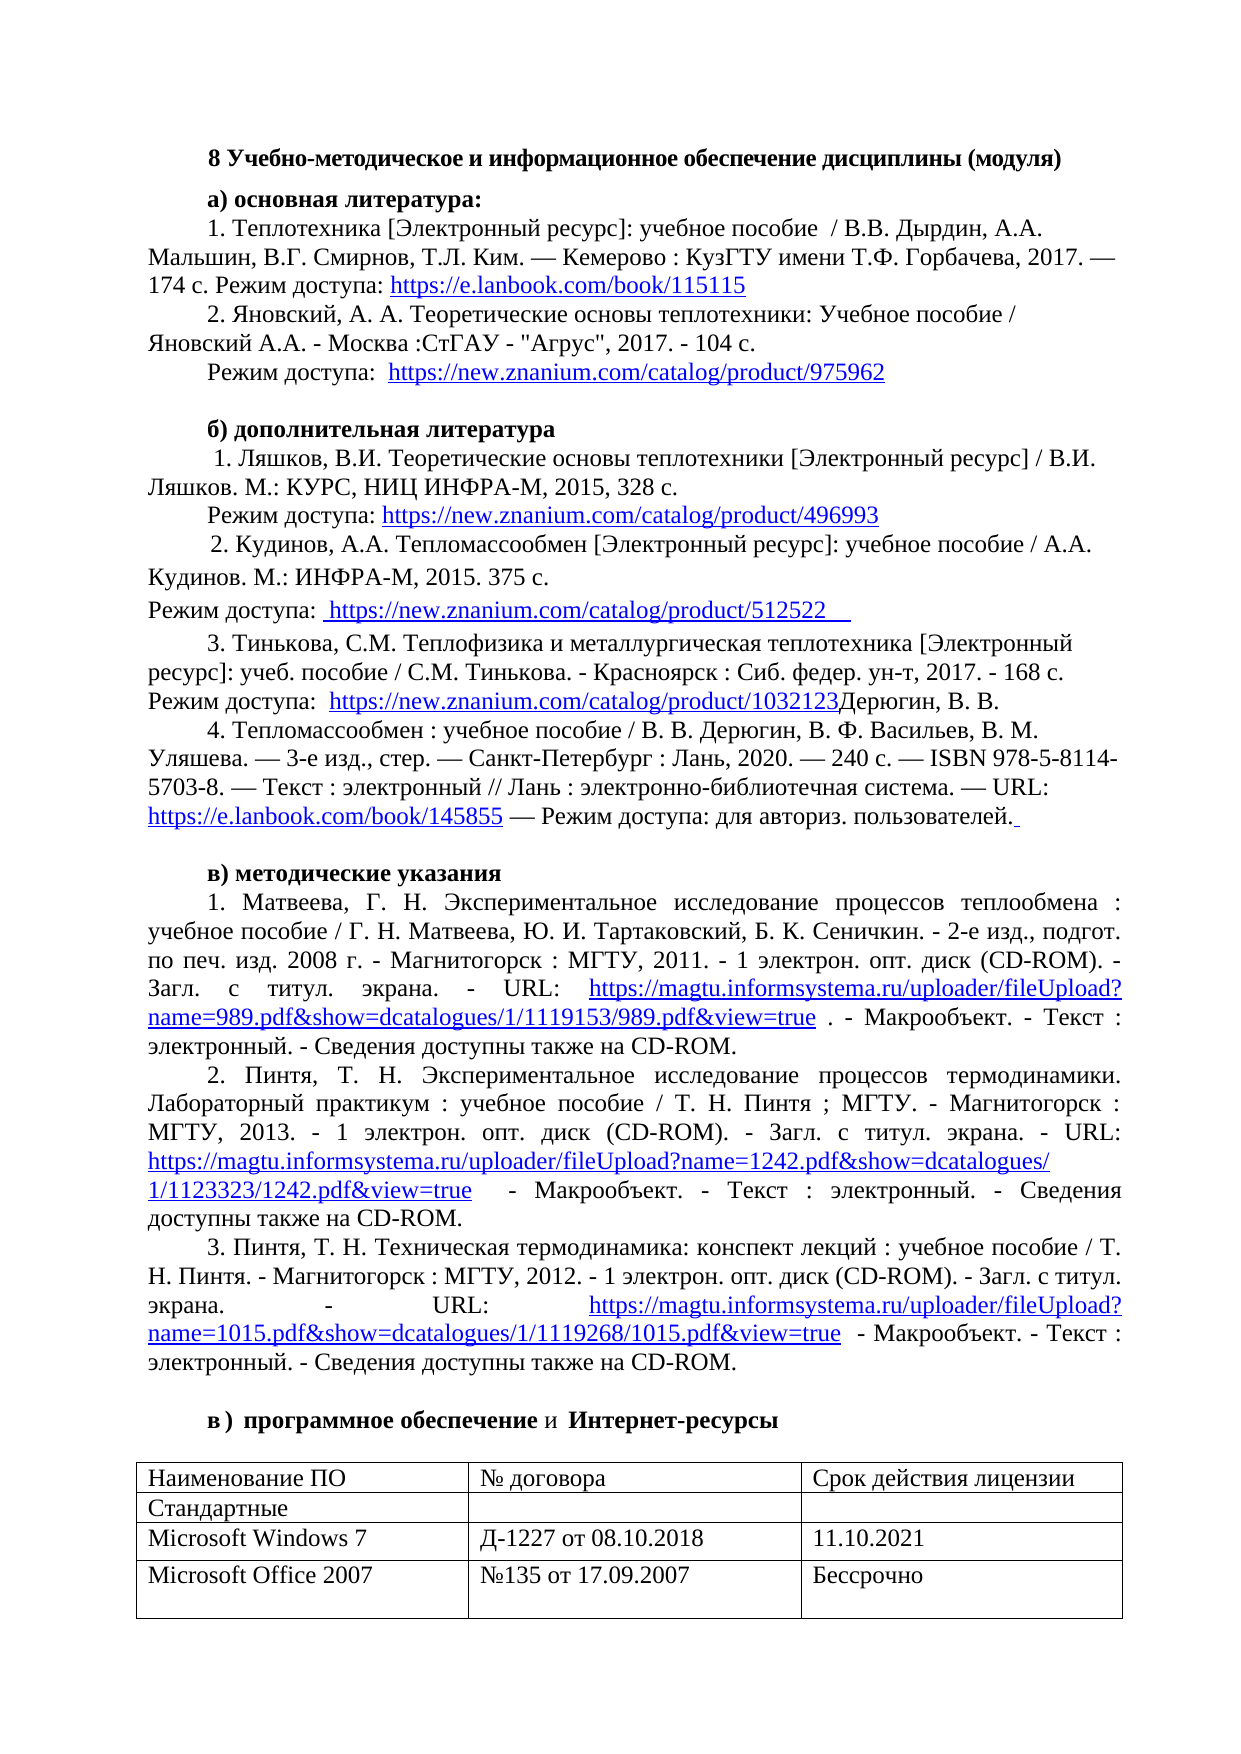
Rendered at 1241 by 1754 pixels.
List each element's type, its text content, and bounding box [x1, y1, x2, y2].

text в) программное обеспечение и Интернет-ресурсы [148, 1405, 1122, 1433]
text Режим доступа: https://new.znanium.com/catalog/product/496993 [148, 501, 1122, 529]
text 1. Ляшков, В.И. Теоретические основы теплотехники [Электронный ресурс] / В.И. Ляшков. М.: КУРС, НИЦ ИНФРА-М, 2015, 328 с. [148, 443, 1122, 501]
table_cell №135 от 17.09.2007 [469, 1561, 801, 1618]
text 2. Яновский, А. А. Теоретические основы теплотехники: Учебное пособие / Яновский А.А. - Москва :СтГАУ - "Агрус", 2017. - 104 с. [148, 299, 1122, 357]
text б) дополнительная литература [148, 414, 1122, 443]
table_cell [802, 1493, 1122, 1522]
table_header Срок действия лицензии [802, 1463, 1122, 1492]
table_cell Стандартные [137, 1493, 468, 1522]
subtitle 8 Учебно-методическое и информационное обеспечение дисциплины (модуля) [148, 143, 1122, 172]
text 4. Тепломассообмен : учебное пособие / В. В. Дерюгин, В. Ф. Васильев, В. М. Уляшева. — 3-е изд., стер. — Санкт-Петербург : Лань, 2020. — 240 с. — ISBN 978-5-8114-5703-8. — Текст : электронный // Лань : электронно-библиотечная система. — URL: https://e.lanbook.com/book/145855 — Режим доступа: для авториз. пользователей. [148, 715, 1122, 830]
table_cell Microsoft Windows 7 [137, 1523, 468, 1559]
text 2. Пинтя, Т. Н. Экспериментальное исследование процессов термодинамики. Лабораторный практикум : учебное пособие / Т. Н. Пинтя ; МГТУ. - Магнитогорск : МГТУ, 2013. - 1 электрон. опт. диск (CD-ROM). - Загл. с титул. экрана. - URL: https://magtu.informsystema.ru/uploader/fileUpload?name=1242.pdf&show=dcatalogues/1/1123323/1242.pdf&view=true - Макрообъект. - Текст : электронный. - Сведения доступны также на CD-ROM. [148, 1060, 1122, 1232]
table_header № договора [469, 1463, 801, 1492]
table_cell Microsoft Office 2007 [137, 1561, 468, 1618]
text Режим доступа: https://new.znanium.com/catalog/product/975962 [148, 357, 1122, 386]
table_cell Д-1227 от 08.10.2018 [469, 1523, 801, 1559]
text 2. Кудинов, А.А. Тепломассообмен [Электронный ресурс]: учебное пособие / А.А. Кудинов. М.: ИНФРА-М, 2015. 375 с. [148, 529, 1122, 591]
text 3. Тинькова, С.М. Теплофизика и металлургическая теплотехника [Электронный ресурс]: учеб. пособие / С.М. Тинькова. - Красноярск : Сиб. федер. ун-т, 2017. - 168 с. Режим доступа: https://new.znanium.com/catalog/product/1032123Дерюгин, В. В. [148, 628, 1122, 715]
table_cell Бессрочно [802, 1561, 1122, 1618]
text а) основная литература: [148, 184, 1122, 213]
text Режим доступа: https://new.znanium.com/catalog/product/512522 [148, 595, 1122, 624]
table_cell 11.10.2021 [802, 1523, 1122, 1559]
text 1. Теплотехника [Электронный ресурс]: учебное пособие / В.В. Дырдин, А.А. Мальшин, В.Г. Смирнов, Т.Л. Ким. — Кемерово : КузГТУ имени Т.Ф. Горбачева, 2017. — 174 с. Режим доступа: https://e.lanbook.com/book/115115 [148, 213, 1122, 299]
text 1. Матвеева, Г. Н. Экспериментальное исследование процессов теплообмена : учебное пособие / Г. Н. Матвеева, Ю. И. Тартаковский, Б. К. Сеничкин. - 2-е изд., подгот. по печ. изд. 2008 г. - Магнитогорск : МГТУ, 2011. - 1 электрон. опт. диск (CD-ROM). - Загл. с титул. экрана. - URL: https://magtu.informsystema.ru/uploader/fileUpload?name=989.pdf&show=dcatalogues/1/1119153/989.pdf&view=true . - Макрообъект. - Текст : электронный. - Сведения доступны также на CD-ROM. [148, 887, 1122, 1060]
table_cell [469, 1493, 801, 1522]
text 3. Пинтя, Т. Н. Техническая термодинамика: конспект лекций : учебное пособие / Т. Н. Пинтя. - Магнитогорск : МГТУ, 2012. - 1 электрон. опт. диск (CD-ROM). - Загл. с титул. экрана. - URL: https://magtu.informsystema.ru/uploader/fileUpload?name=1015.pdf&show=dcatalogues/1/1119268/1015.pdf&view=true - Макрообъект. - Текст : электронный. - Сведения доступны также на CD-ROM. [148, 1232, 1122, 1376]
text в) методические указания [148, 858, 1122, 887]
table_header Наименование ПО [137, 1463, 468, 1492]
